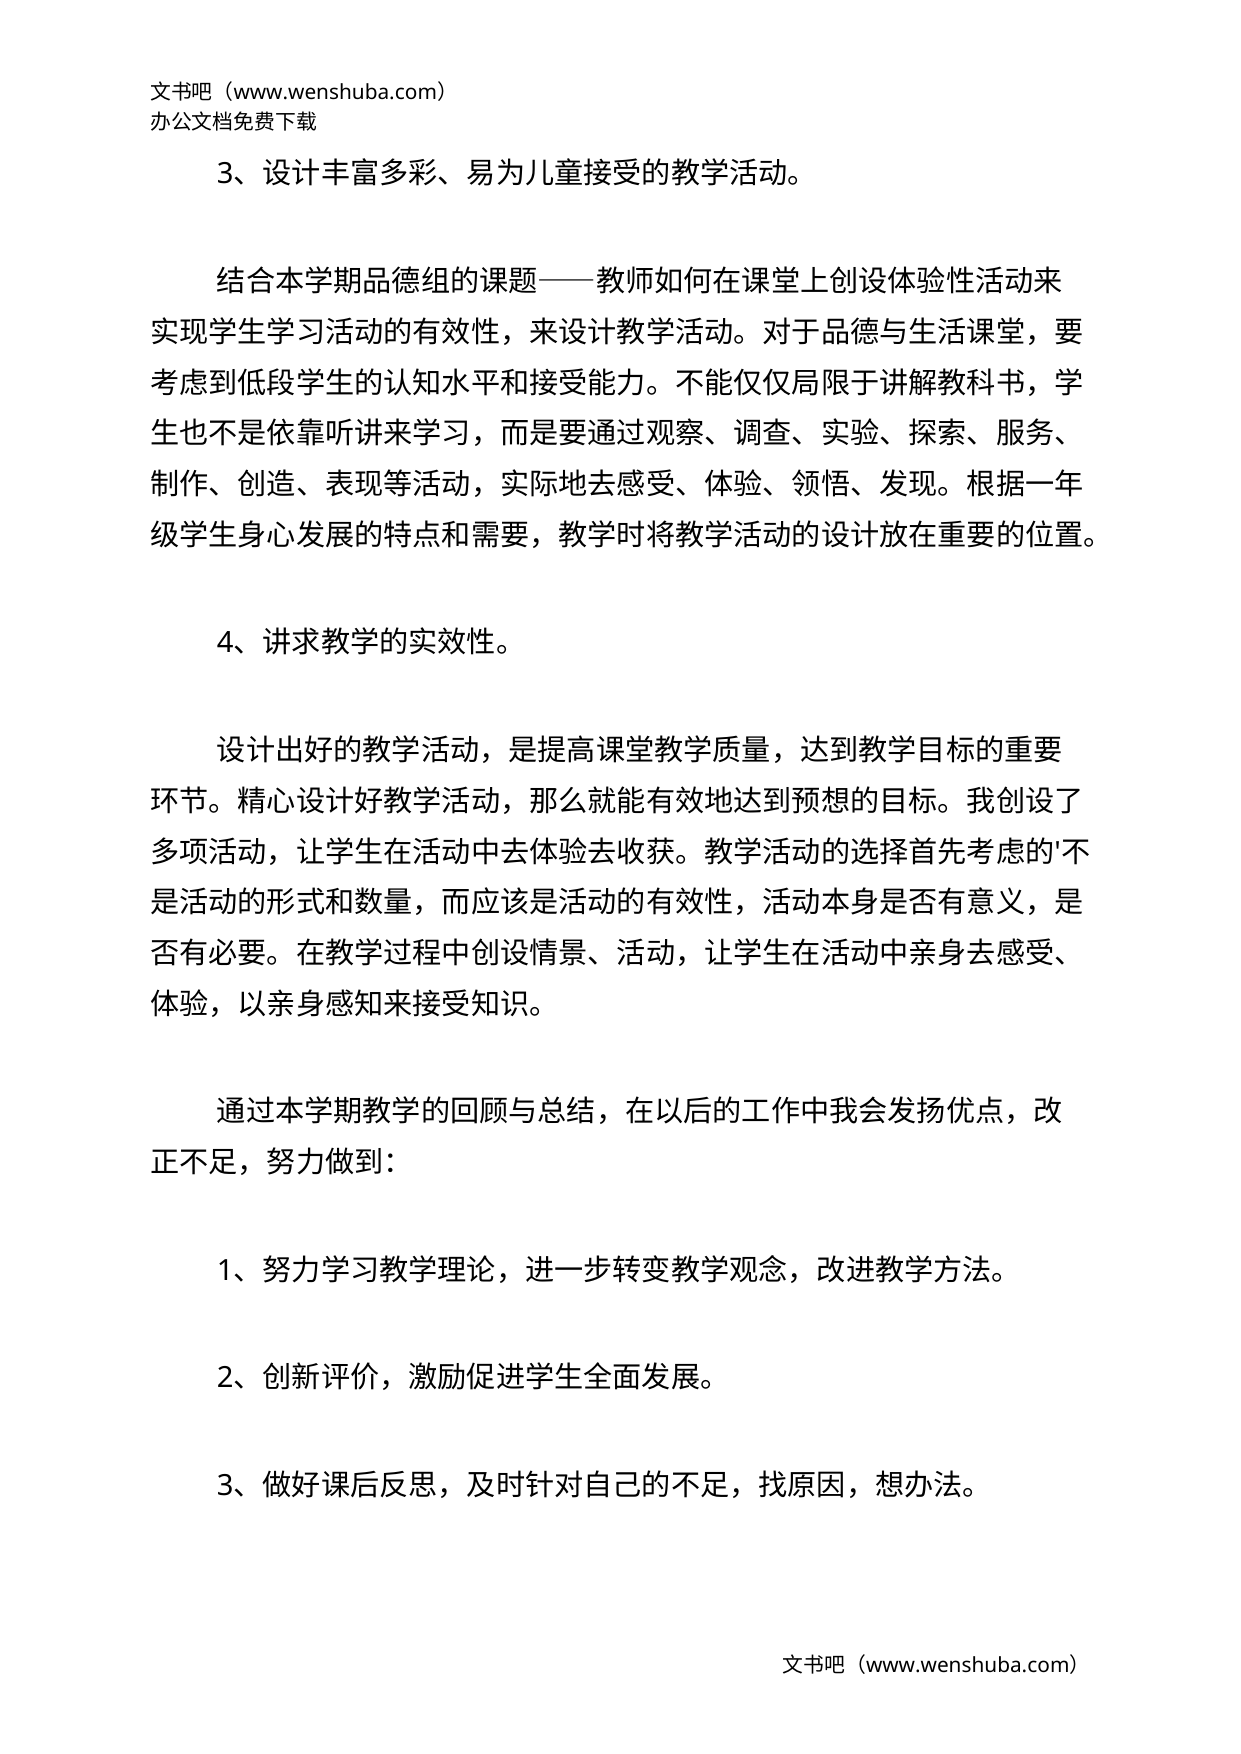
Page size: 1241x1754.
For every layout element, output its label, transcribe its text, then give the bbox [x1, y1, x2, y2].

text 2、创新评价，激励促进学生全面发展。 [150, 1354, 1090, 1396]
text 1、努力学习教学理论，进一步转变教学观念，改进教学方法。 [150, 1246, 1090, 1289]
text 通过本学期教学的回顾与总结，在以后的工作中我会发扬优点，改正不足，努力做到： [150, 1088, 1090, 1181]
text 3、设计丰富多彩、易为儿童接受的教学活动。 [150, 150, 1090, 192]
text 结合本学期品德组的课题——教师如何在课堂上创设体验性活动来实现学生学习活动的有效性，来设计教学活动。对于品德与生活课堂，要考虑到低段学生的认知水平和接受能力。不能仅仅局限于讲解教科书，学生也不是依靠听讲来学习，而是要通过观察、调查、实验、探索、服务、制作、创造、表现等活动，实际地去感受、体验、领悟、发现。根据一年级学生身心发展的特点和需要，教学时将教学活动的设计放在重要的位置。 [150, 258, 1090, 554]
text 3、做好课后反思，及时针对自己的不足，找原因，想办法。 [150, 1462, 1090, 1504]
text 4、讲求教学的实效性。 [150, 619, 1090, 661]
text 设计出好的教学活动，是提高课堂教学质量，达到教学目标的重要环节。精心设计好教学活动，那么就能有效地达到预想的目标。我创设了多项活动，让学生在活动中去体验去收获。教学活动的选择首先考虑的'不是活动的形式和数量，而应该是活动的有效性，活动本身是否有意义，是否有必要。在教学过程中创设情景、活动，让学生在活动中亲身去感受、体验，以亲身感知来接受知识。 [150, 727, 1090, 1023]
